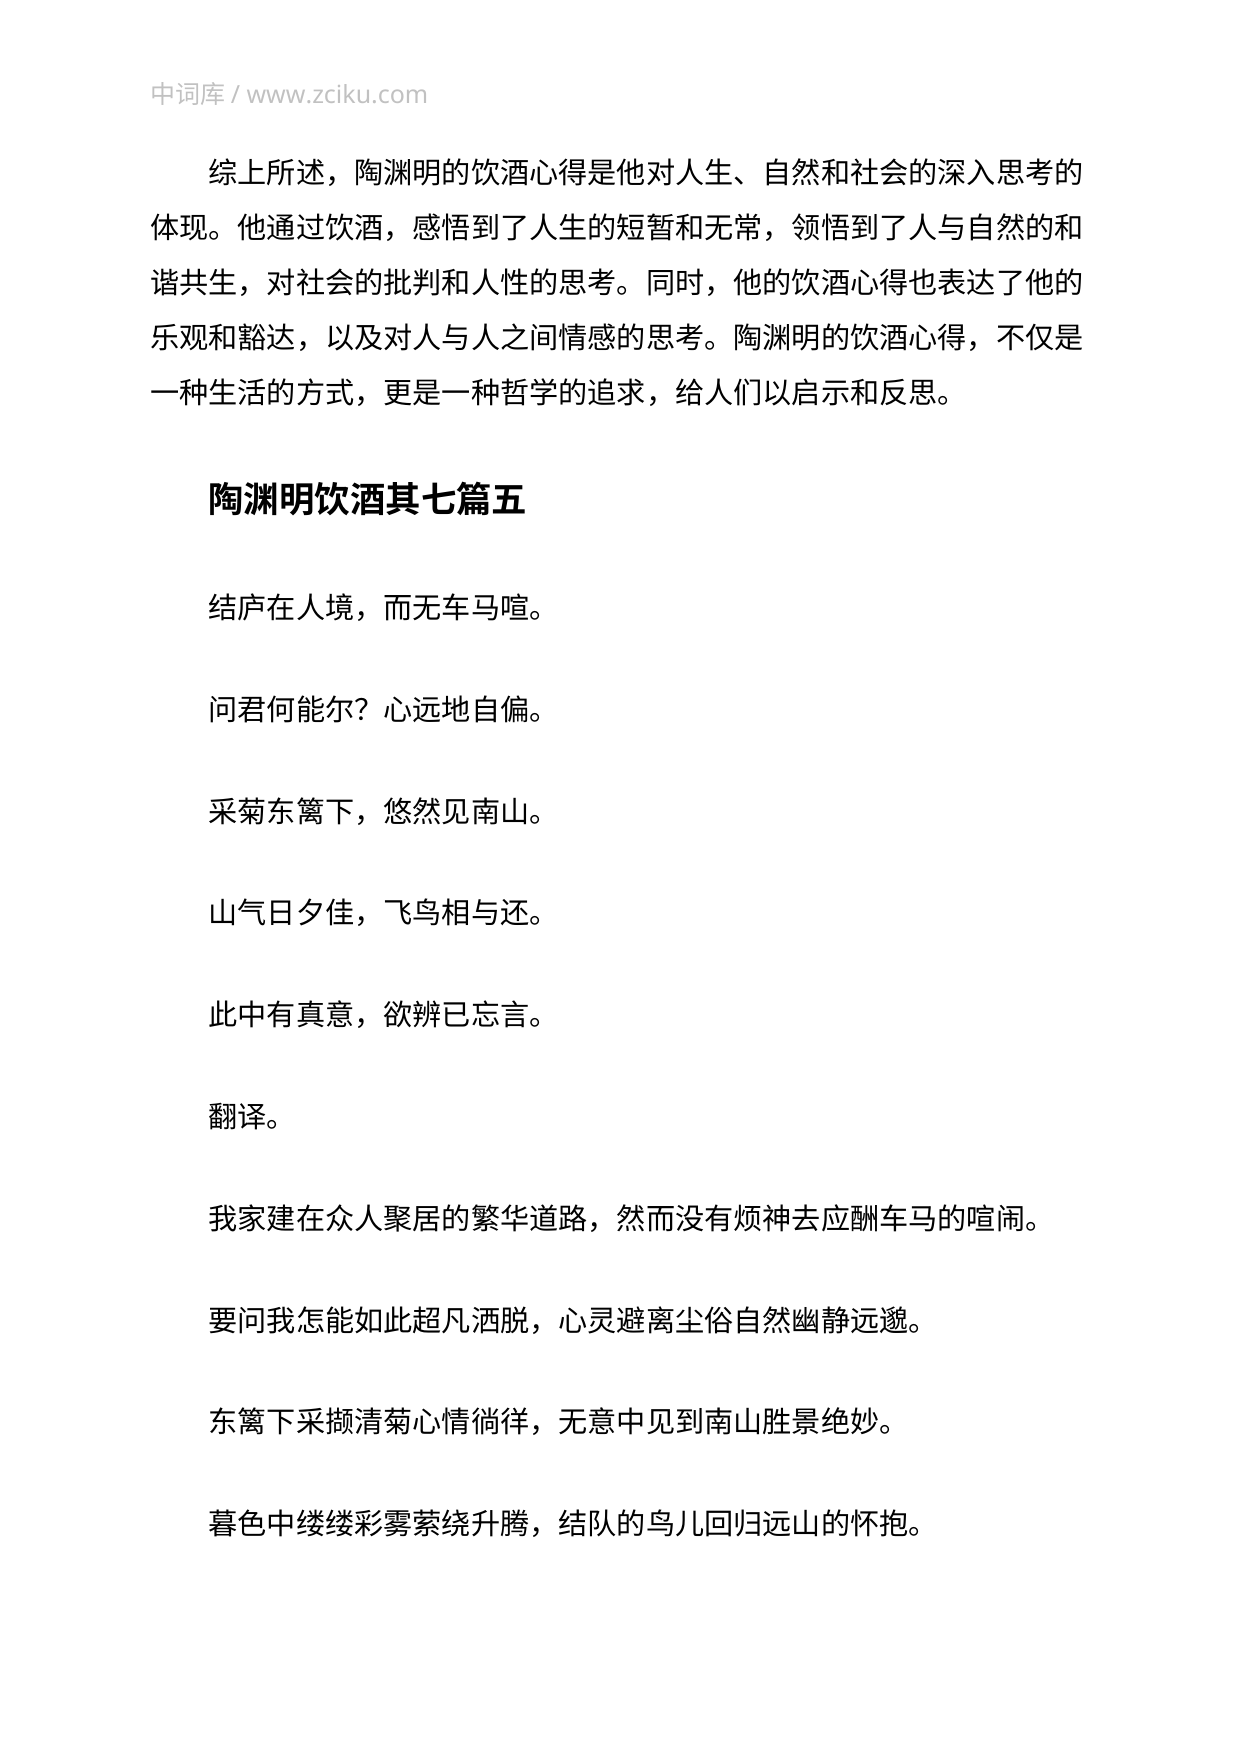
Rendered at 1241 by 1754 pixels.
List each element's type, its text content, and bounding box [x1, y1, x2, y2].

text 陶渊明饮酒其七篇五 [150, 471, 1090, 523]
text 我家建在众人聚居的繁华道路，然而没有烦神去应酬车马的喧闹。 [150, 1195, 1090, 1238]
text 山气日夕佳，飞鸟相与还。 [150, 890, 1090, 932]
text 此中有真意，欲辨已忘言。 [150, 992, 1090, 1034]
text 要问我怎能如此超凡洒脱，心灵避离尘俗自然幽静远邈。 [150, 1297, 1090, 1339]
text 暮色中缕缕彩雾萦绕升腾，结队的鸟儿回归远山的怀抱。 [150, 1501, 1090, 1543]
text 综上所述，陶渊明的饮酒心得是他对人生、自然和社会的深入思考的体现。他通过饮酒，感悟到了人生的短暂和无常，领悟到了人与自然的和谐共生，对社会的批判和人性的思考。同时，他的饮酒心得也表达了他的乐观和豁达，以及对人与人之间情感的思考。陶渊明的饮酒心得，不仅是一种生活的方式，更是一种哲学的追求，给人们以启示和反思。 [150, 150, 1090, 412]
text 翻译。 [150, 1094, 1090, 1136]
text 采菊东篱下，悠然见南山。 [150, 788, 1090, 831]
text 东篱下采撷清菊心情徜徉，无意中见到南山胜景绝妙。 [150, 1399, 1090, 1441]
text 结庐在人境，而无车马喧。 [150, 585, 1090, 627]
text 问君何能尔？心远地自偏。 [150, 687, 1090, 729]
